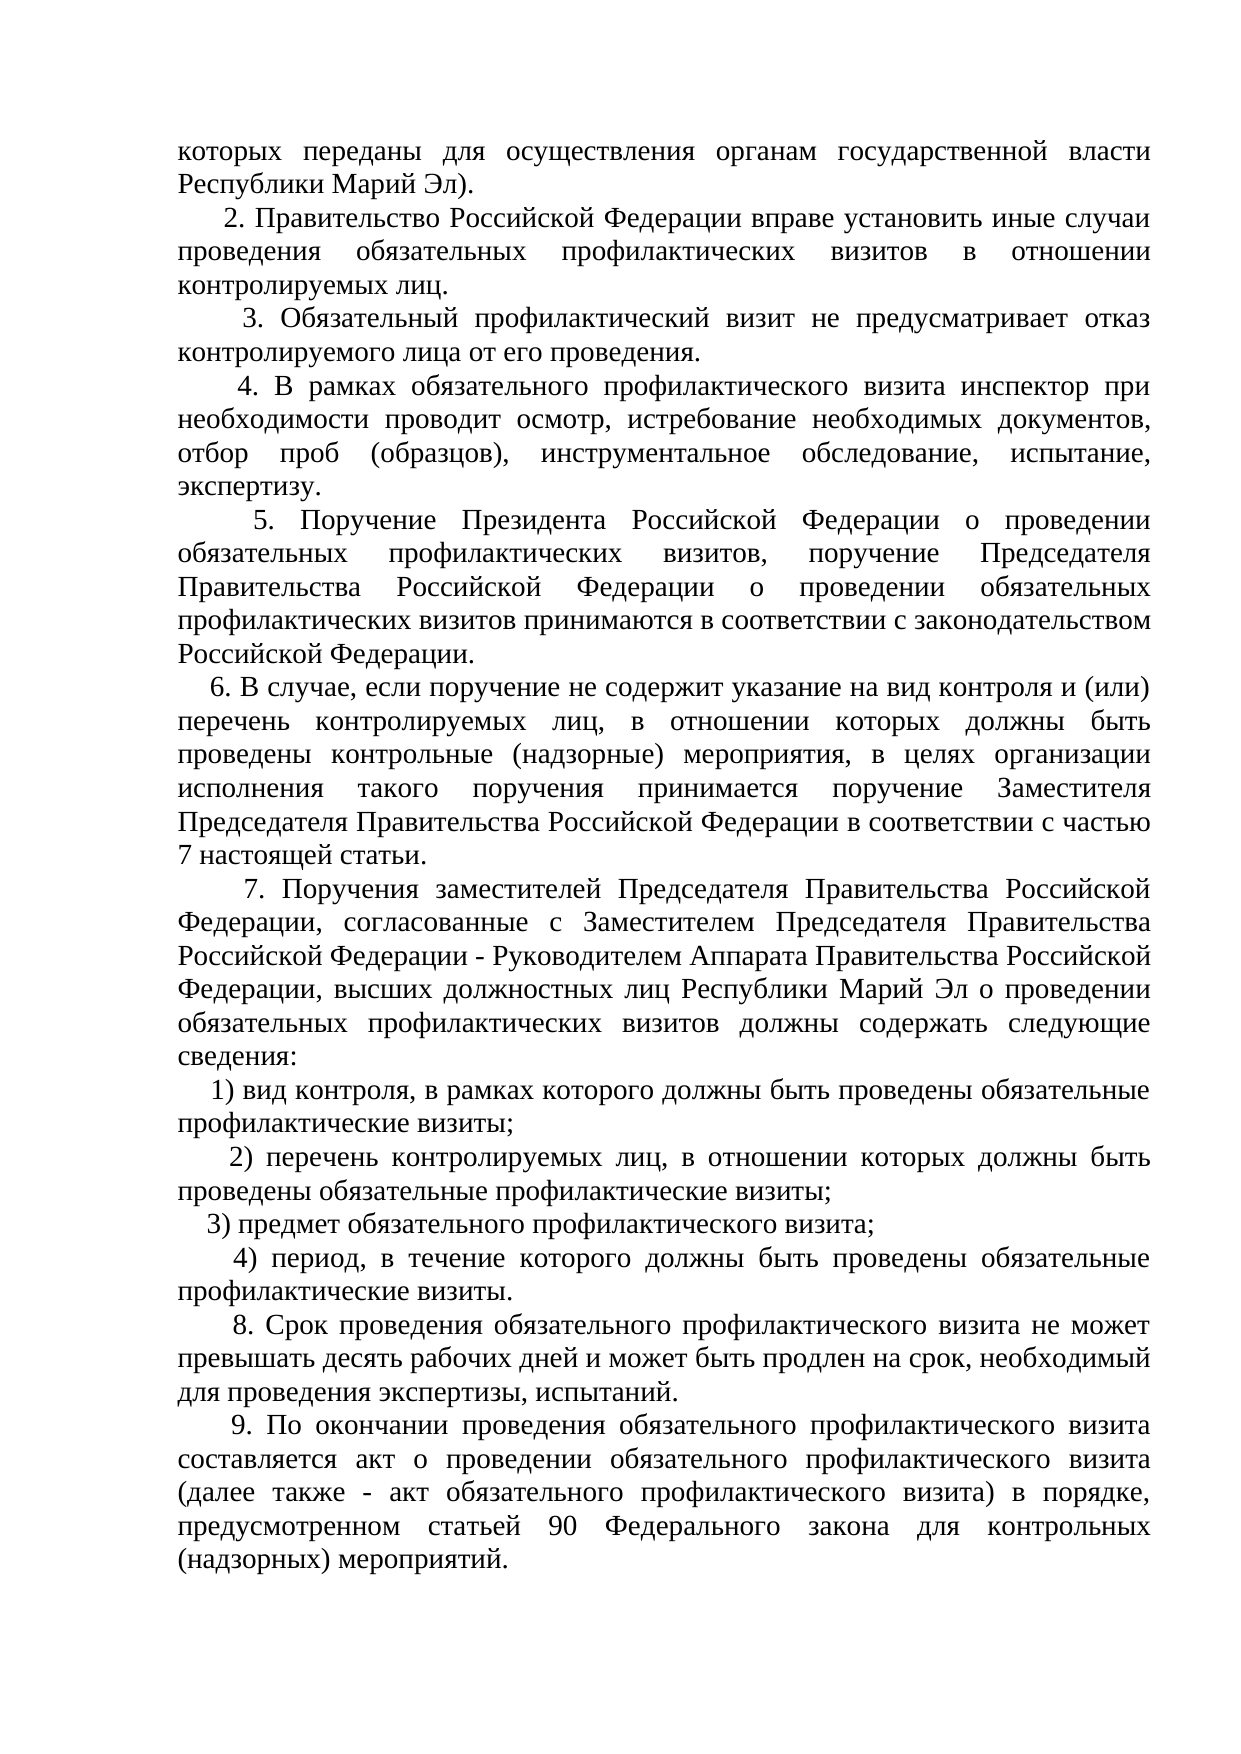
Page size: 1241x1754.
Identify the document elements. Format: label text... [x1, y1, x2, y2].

text 2) перечень контролируемых лиц, в отношении которых должны быть проведены обязательные профилактические визиты; [177, 1139, 1152, 1206]
text 7. Поручения заместителей Председателя Правительства Российской Федерации, согласованные с Заместителем Председателя Правительства Российской Федерации - Руководителем Аппарата Правительства Российской Федерации, высших должностных лиц Республики Марий Эл о проведении обязательных профилактических визитов должны содержать следующие сведения: [177, 871, 1152, 1072]
text 2. Правительство Российской Федерации вправе установить иные случаи проведения обязательных профилактических визитов в отношении контролируемых лиц. [177, 200, 1152, 301]
text 6. В случае, если поручение не содержит указание на вид контроля и (или) перечень контролируемых лиц, в отношении которых должны быть проведены контрольные (надзорные) мероприятия, в целях организации исполнения такого поручения принимается поручение Заместителя Председателя Правительства Российской Федерации в соответствии с частью 7 настоящей статьи. [177, 669, 1152, 871]
text 9. По окончании проведения обязательного профилактического визита составляется акт о проведении обязательного профилактического визита (далее также - акт обязательного профилактического визита) в порядке, предусмотренном статьей 90 Федерального закона для контрольных (надзорных) мероприятий. [177, 1407, 1152, 1575]
text 3) предмет обязательного профилактического визита; [177, 1206, 1152, 1240]
text 8. Срок проведения обязательного профилактического визита не может превышать десять рабочих дней и может быть продлен на срок, необходимый для проведения экспертизы, испытаний. [177, 1307, 1152, 1407]
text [177, 133, 1152, 200]
text 5. Поручение Президента Российской Федерации о проведении обязательных профилактических визитов, поручение Председателя Правительства Российской Федерации о проведении обязательных профилактических визитов принимаются в соответствии с законодательством Российской Федерации. [177, 502, 1152, 669]
text 4) период, в течение которого должны быть проведены обязательные профилактические визиты. [177, 1240, 1152, 1307]
text 1) вид контроля, в рамках которого должны быть проведены обязательные профилактические визиты; [177, 1072, 1152, 1139]
text 4. В рамках обязательного профилактического визита инспектор при необходимости проводит осмотр, истребование необходимых документов, отбор проб (образцов), инструментальное обследование, испытание, экспертизу. [177, 368, 1152, 502]
text 3. Обязательный профилактический визит не предусматривает отказ контролируемого лица от его проведения. [177, 301, 1152, 368]
